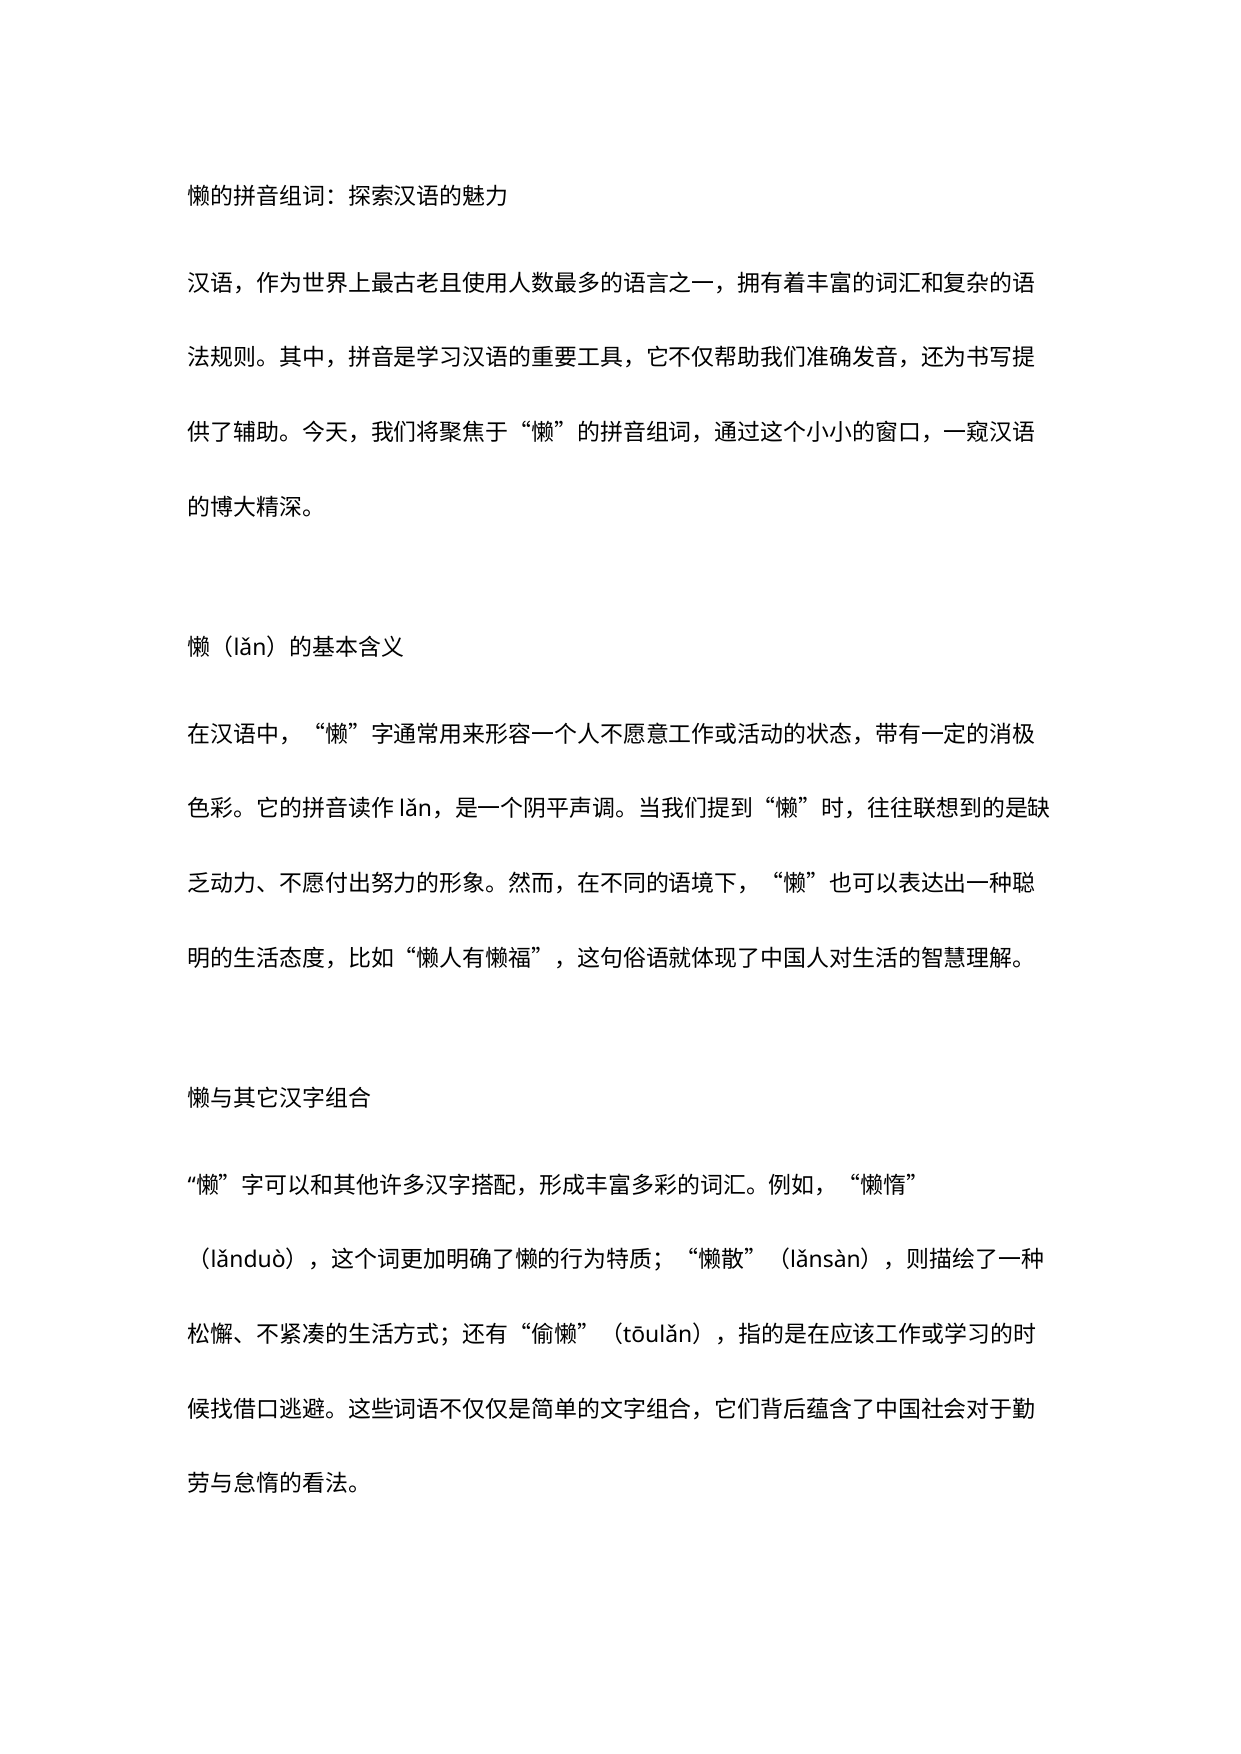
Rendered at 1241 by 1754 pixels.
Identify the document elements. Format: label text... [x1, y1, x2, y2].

text “懒”字可以和其他许多汉字搭配，形成丰富多彩的词汇。例如，“懒惰”（lǎnduò），这个词更加明确了懒的行为特质；“懒散”（lǎnsàn），则描绘了一种松懈、不紧凑的生活方式；还有“偷懒”（tōulǎn），指的是在应该工作或学习的时候找借口逃避。这些词语不仅仅是简单的文字组合，它们背后蕴含了中国社会对于勤劳与怠惰的看法。 [187, 1151, 1053, 1514]
text 懒与其它汉字组合 [187, 1064, 1053, 1129]
text 懒（lǎn）的基本含义 [187, 613, 1053, 678]
text 汉语，作为世界上最古老且使用人数最多的语言之一，拥有着丰富的词汇和复杂的语法规则。其中，拼音是学习汉语的重要工具，它不仅帮助我们准确发音，还为书写提供了辅助。今天，我们将聚焦于“懒”的拼音组词，通过这个小小的窗口，一窥汉语的博大精深。 [187, 248, 1053, 538]
text 懒的拼音组词：探索汉语的魅力 [187, 162, 1053, 227]
text 在汉语中，“懒”字通常用来形容一个人不愿意工作或活动的状态，带有一定的消极色彩。它的拼音读作 lǎn，是一个阴平声调。当我们提到“懒”时，往往联想到的是缺乏动力、不愿付出努力的形象。然而，在不同的语境下，“懒”也可以表达出一种聪明的生活态度，比如“懒人有懒福”，这句俗语就体现了中国人对生活的智慧理解。 [187, 700, 1053, 989]
